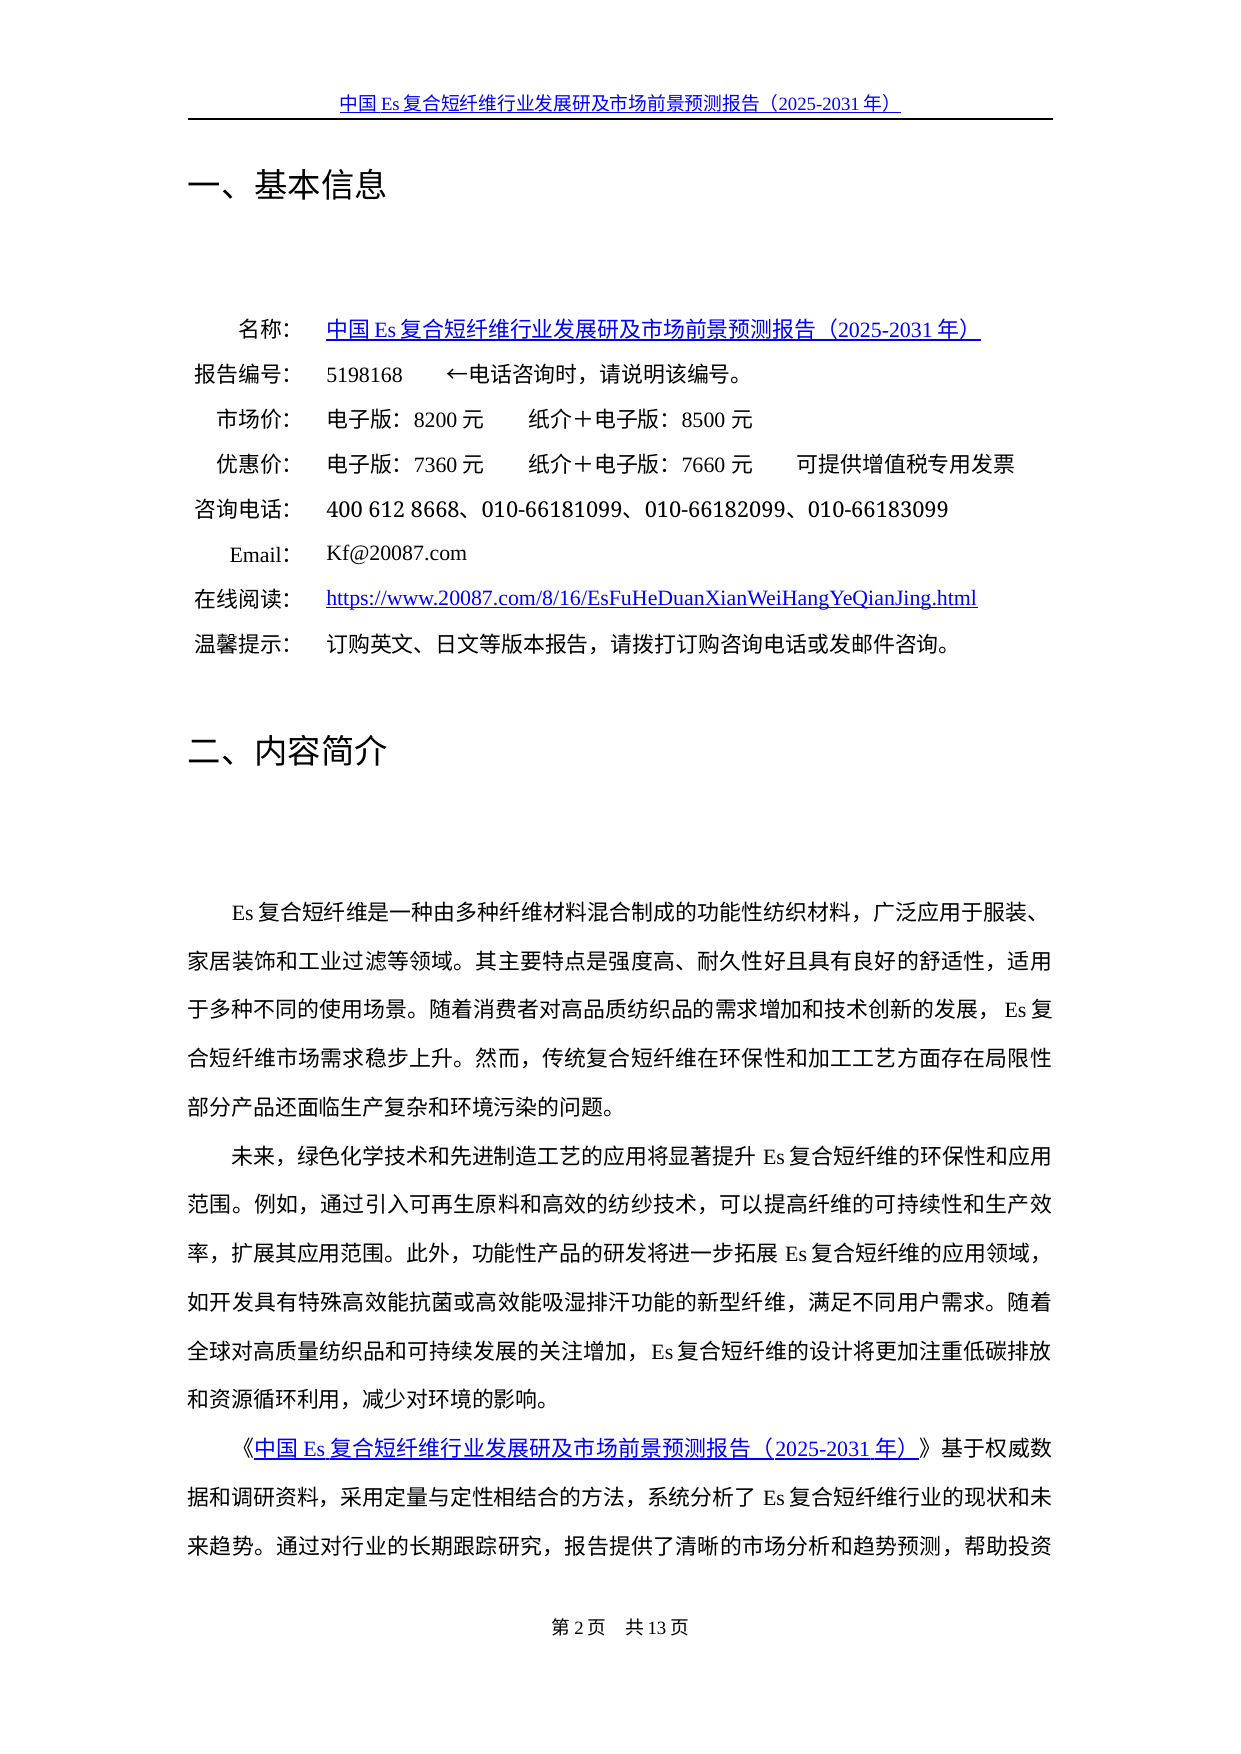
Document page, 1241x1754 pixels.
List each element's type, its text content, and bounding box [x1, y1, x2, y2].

table_header 中国Es复合短纤维行业发展研及市场前景预测报告（2025-2031年） [315, 312, 1073, 357]
table_cell 报告编号： [167, 357, 315, 402]
title 一、基本信息 [187, 150, 1053, 215]
table_cell 在线阅读： [167, 582, 315, 627]
table_cell 电子版：8200 元 纸介＋电子版：8500 元 [315, 402, 1073, 447]
table_cell 电子版：7360 元 纸介＋电子版：7660 元 可提供增值税专用发票 [315, 447, 1073, 492]
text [187, 894, 1053, 1561]
table_cell 优惠价： [167, 447, 315, 492]
table_cell 咨询电话： [167, 492, 315, 537]
table_cell 市场价： [167, 402, 315, 447]
table_cell 订购英文、日文等版本报告，请拨打订购咨询电话或发邮件咨询。 [315, 627, 1073, 672]
table_cell Email： [167, 537, 315, 582]
table_cell Kf@20087.com [315, 537, 1073, 582]
table_header 名称： [167, 312, 315, 357]
title 二、内容简介 [187, 717, 1053, 782]
table_cell 400 612 8668、010-66181099、010-66182099、010-66183099 [315, 492, 1073, 537]
table_cell 5198168 ←电话咨询时，请说明该编号。 [315, 357, 1073, 402]
table_cell 温馨提示： [167, 627, 315, 672]
table_cell [315, 582, 1073, 627]
